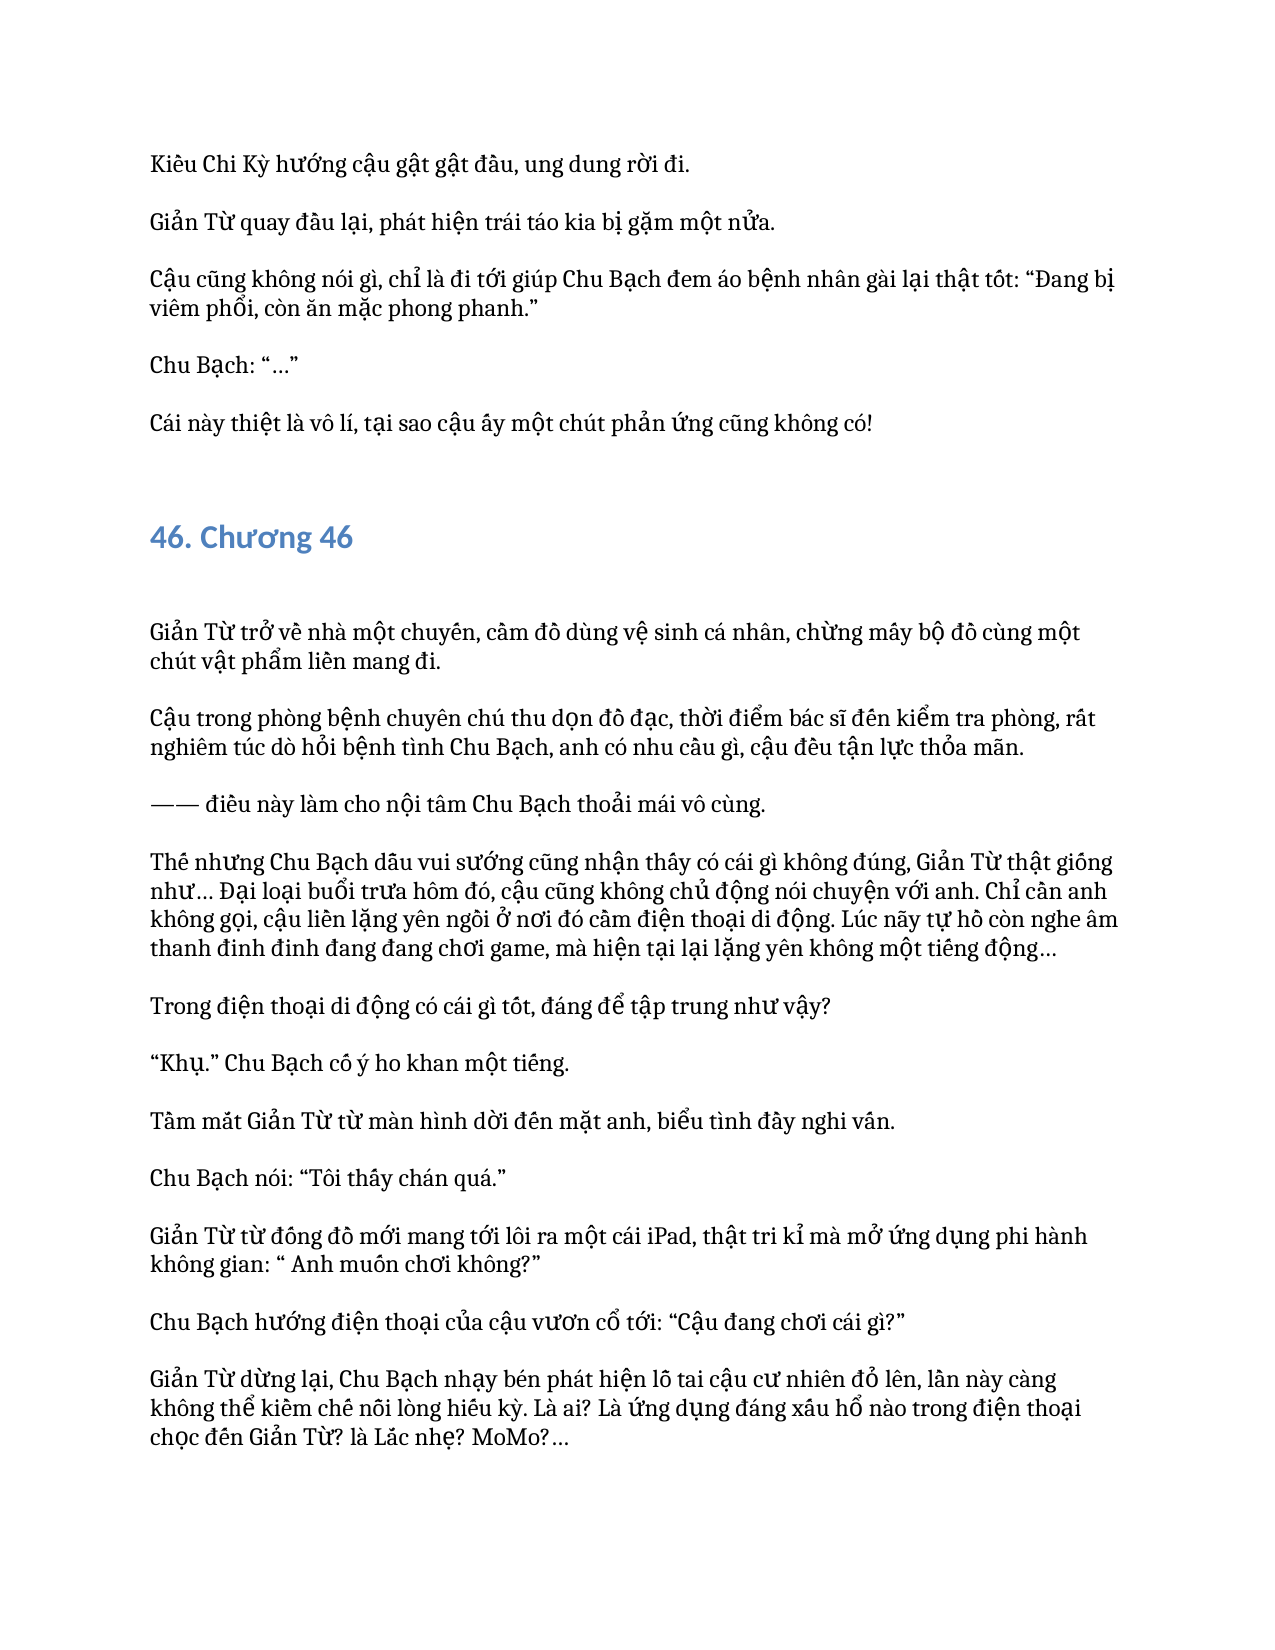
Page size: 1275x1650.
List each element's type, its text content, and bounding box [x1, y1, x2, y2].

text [150, 560, 1125, 1480]
subtitle 46. Chương 46 [150, 516, 1125, 557]
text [150, 150, 1125, 495]
